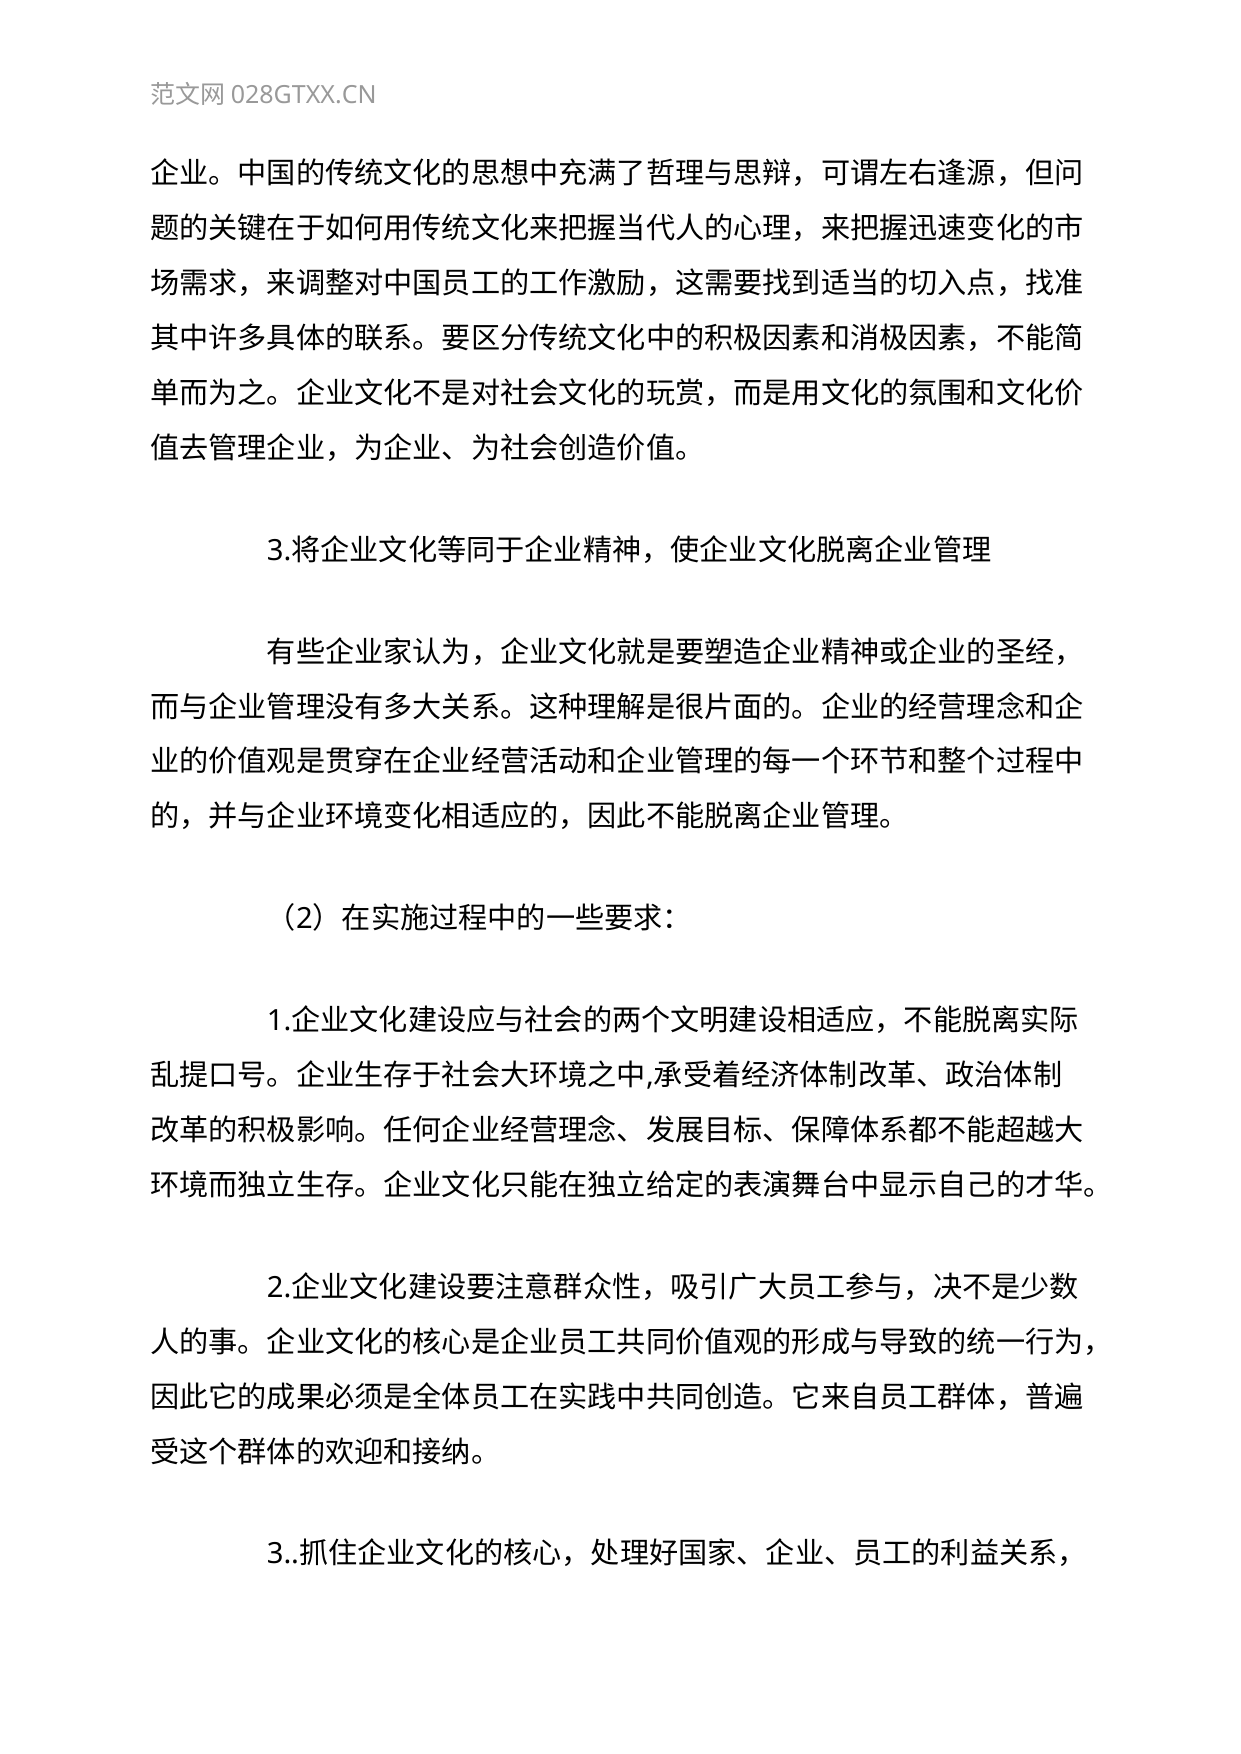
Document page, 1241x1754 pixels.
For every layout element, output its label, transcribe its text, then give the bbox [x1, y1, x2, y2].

text 2.企业文化建设要注意群众性，吸引广大员工参与，决不是少数人的事。企业文化的核心是企业员工共同价值观的形成与导致的统一行为，因此它的成果必须是全体员工在实践中共同创造。它来自员工群体，普遍受这个群体的欢迎和接纳。 [150, 1263, 1090, 1470]
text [150, 1530, 1090, 1572]
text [150, 150, 1090, 467]
text 有些企业家认为，企业文化就是要塑造企业精神或企业的圣经，而与企业管理没有多大关系。这种理解是很片面的。企业的经营理念和企业的价值观是贯穿在企业经营活动和企业管理的每一个环节和整个过程中的，并与企业环境变化相适应的，因此不能脱离企业管理。 [150, 628, 1090, 835]
text （2）在实施过程中的一些要求： [150, 895, 1090, 937]
text 3.将企业文化等同于企业精神，使企业文化脱离企业管理 [150, 526, 1090, 569]
text 1.企业文化建设应与社会的两个文明建设相适应，不能脱离实际乱提口号。企业生存于社会大环境之中,承受着经济体制改革、政治体制改革的积极影响。任何企业经营理念、发展目标、保障体系都不能超越大环境而独立生存。企业文化只能在独立给定的表演舞台中显示自己的才华。 [150, 997, 1090, 1204]
